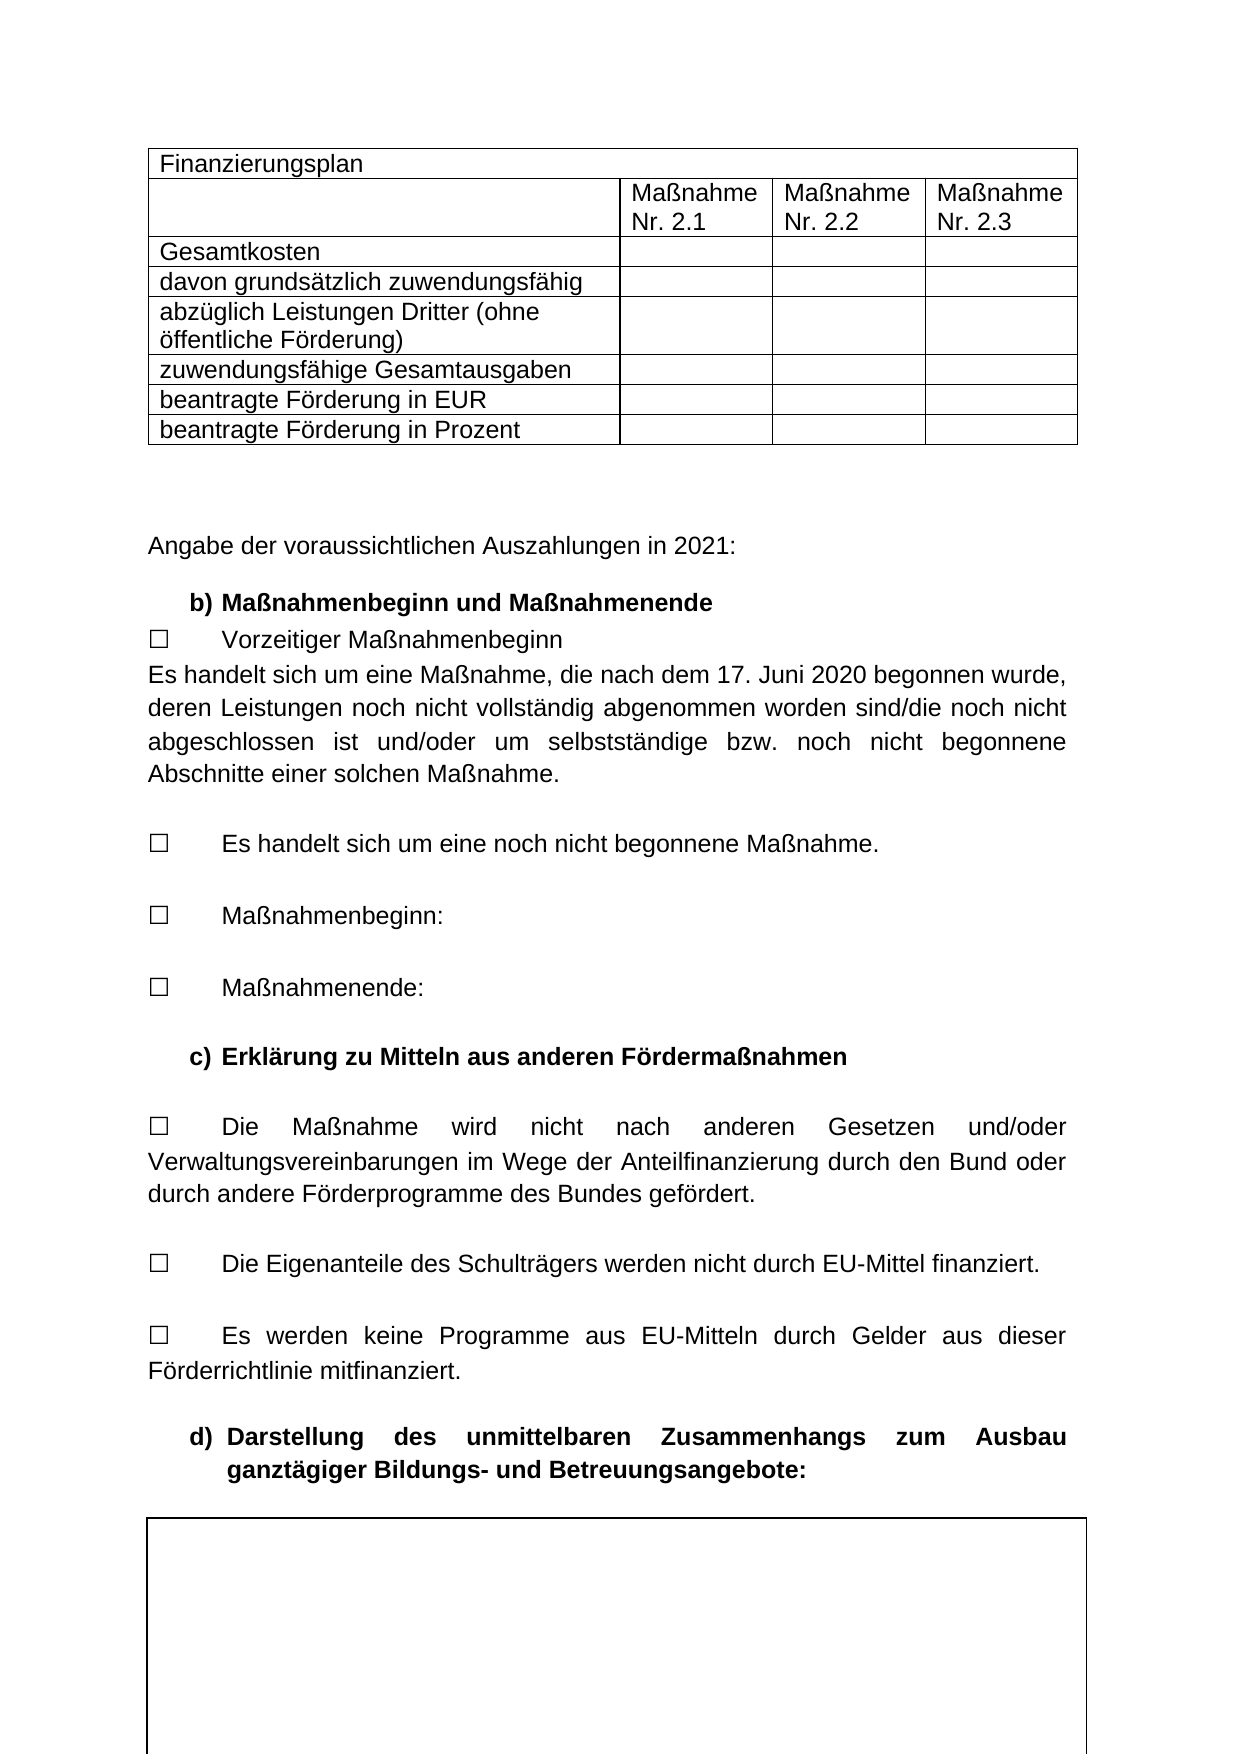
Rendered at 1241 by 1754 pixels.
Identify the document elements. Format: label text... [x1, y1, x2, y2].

list Darstellung des unmittelbaren Zusammenhangs zum Ausbau ganztägiger Bildungs- und Betreuungsangebote: [189, 1422, 1068, 1484]
text Maßnahmenbeginn: [148, 898, 1068, 932]
table_cell [926, 415, 1077, 443]
text Angabe der voraussichtlichen Auszahlungen in 2021: [148, 531, 1093, 559]
table_cell [926, 267, 1077, 296]
table_cell davon grundsätzlich zuwendungsfähig [149, 267, 619, 296]
table_cell [621, 237, 772, 266]
text Die Eigenanteile des Schulträgers werden nicht durch EU-Mittel finanziert. [148, 1246, 1068, 1279]
table_cell Maßnahme Nr. 2.2 [773, 179, 925, 236]
text Die Maßnahme wird nicht nach anderen Gesetzen und/oder Verwaltungsvereinbarungen im Wege der Anteilfinanzierung durch den Bund oder durch andere Förderprogramme des Bundes gefördert. [148, 1108, 1068, 1208]
table_cell [773, 355, 925, 384]
table_cell [773, 267, 925, 296]
text Es werden keine Programme aus EU-Mitteln durch Gelder aus dieser Förderrichtlinie mitfinanziert. [148, 1318, 1068, 1385]
table_cell Maßnahme Nr. 2.3 [926, 179, 1077, 236]
table_cell [621, 355, 772, 384]
table_cell [621, 415, 772, 443]
table_cell [621, 267, 772, 296]
text Vorzeitiger Maßnahmenbeginn [148, 621, 1068, 655]
table_cell [926, 237, 1077, 266]
table_cell [773, 415, 925, 443]
table_header Finanzierungsplan [149, 149, 1077, 177]
table_cell beantragte Förderung in Prozent [149, 415, 619, 443]
table_cell [621, 385, 772, 414]
table_cell [773, 237, 925, 266]
table_cell abzüglich Leistungen Dritter (ohne öffentliche Förderung) [149, 297, 619, 354]
table_cell Gesamtkosten [149, 237, 619, 266]
list Erklärung zu Mitteln aus anderen Fördermaßnahmen [189, 1042, 1068, 1071]
table_cell [926, 297, 1077, 354]
list Maßnahmenbeginn und Maßnahmenende [189, 588, 1068, 617]
text Es handelt sich um eine noch nicht begonnene Maßnahme. [148, 826, 1068, 859]
table_cell [149, 179, 619, 236]
table_cell [621, 297, 772, 354]
table_cell zuwendungsfähige Gesamtausgaben [149, 355, 619, 384]
table_cell Maßnahme Nr. 2.1 [621, 179, 772, 236]
table_cell beantragte Förderung in EUR [149, 385, 619, 414]
text Maßnahmenende: [148, 970, 1068, 1004]
text Es handelt sich um eine Maßnahme, die nach dem 17. Juni 2020 begonnen wurde, deren Leistungen noch nicht vollständig abgenommen worden sind/die noch nicht abgeschlossen ist und/oder um selbstständige bzw. noch nicht begonnene Abschnitte einer solchen Maßnahme. [148, 660, 1068, 788]
table_cell [926, 385, 1077, 414]
table_cell [773, 297, 925, 354]
table_cell [926, 355, 1077, 384]
table_cell [773, 385, 925, 414]
